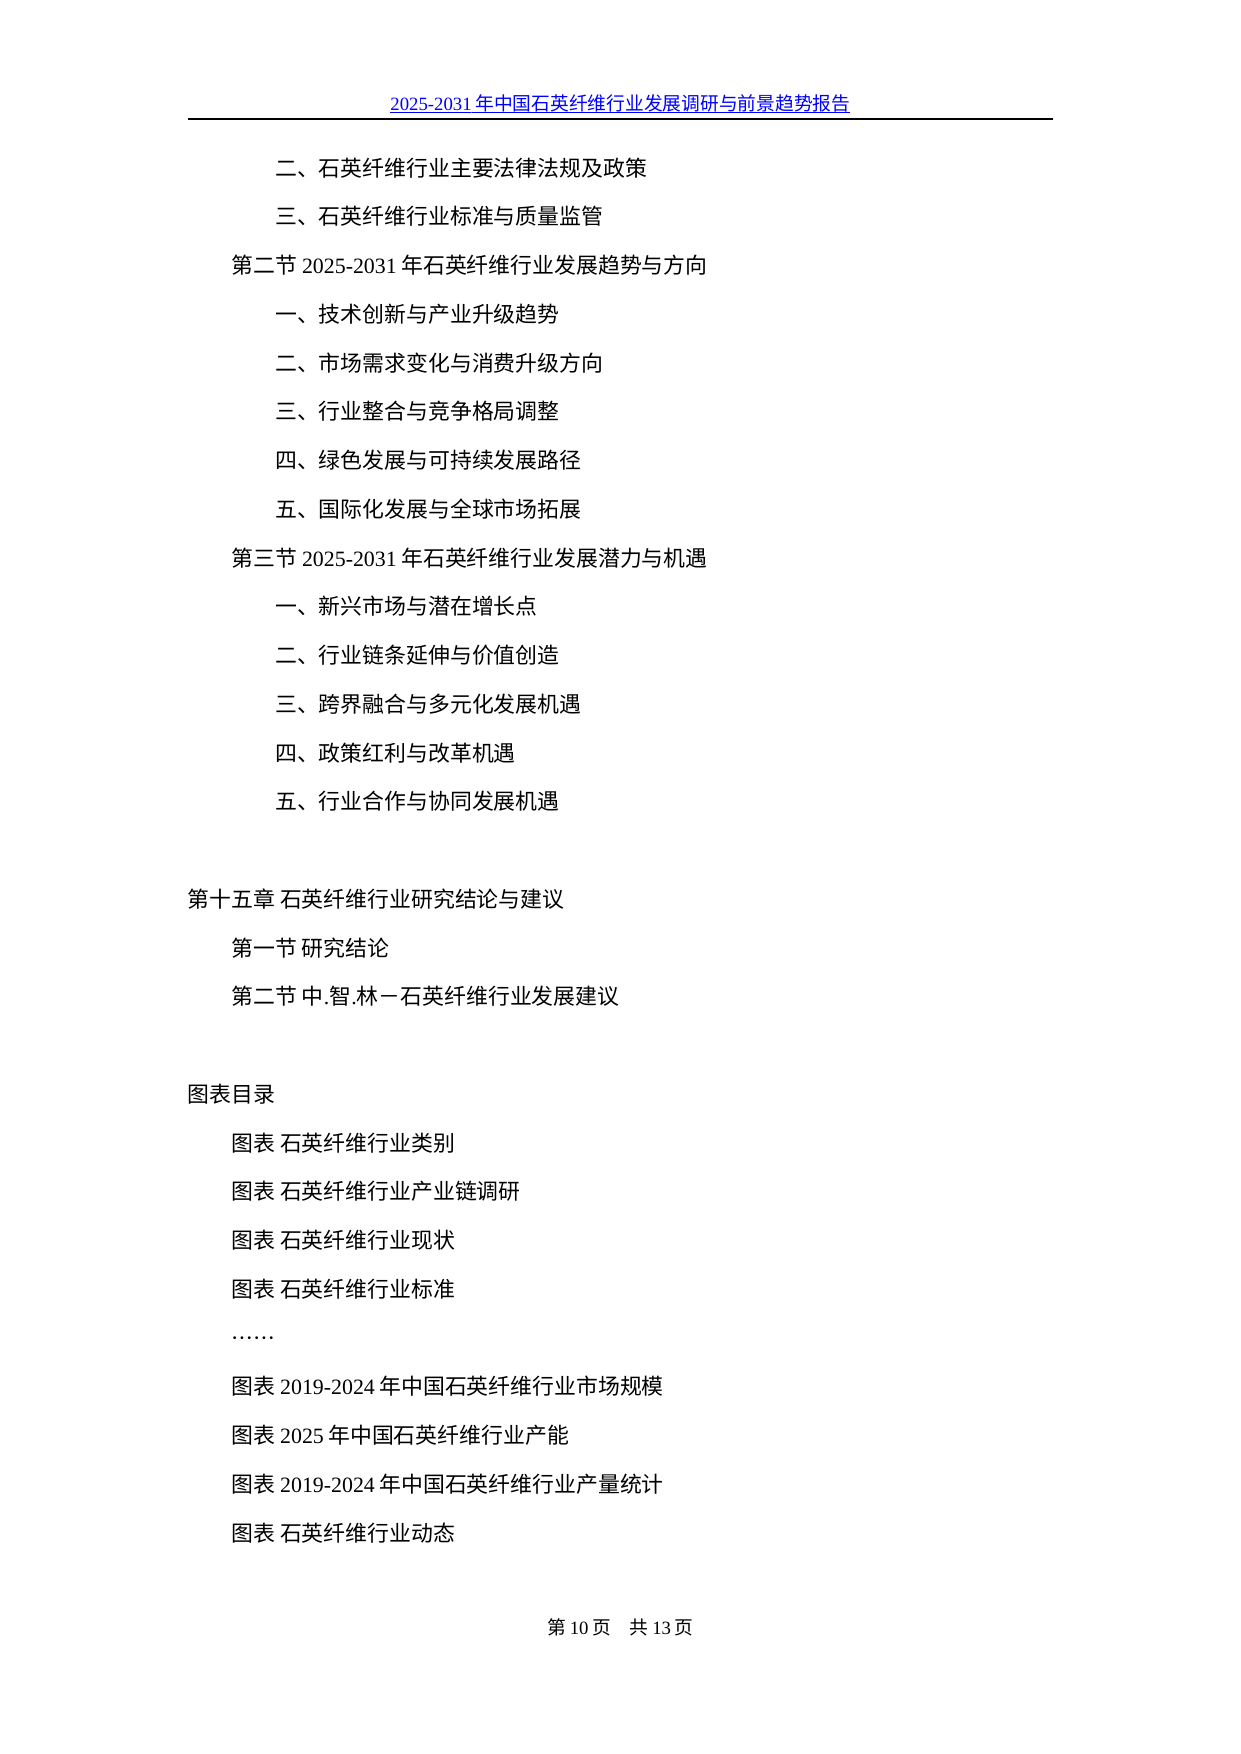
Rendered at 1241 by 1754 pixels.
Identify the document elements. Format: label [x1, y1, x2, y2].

text [187, 150, 1053, 1548]
